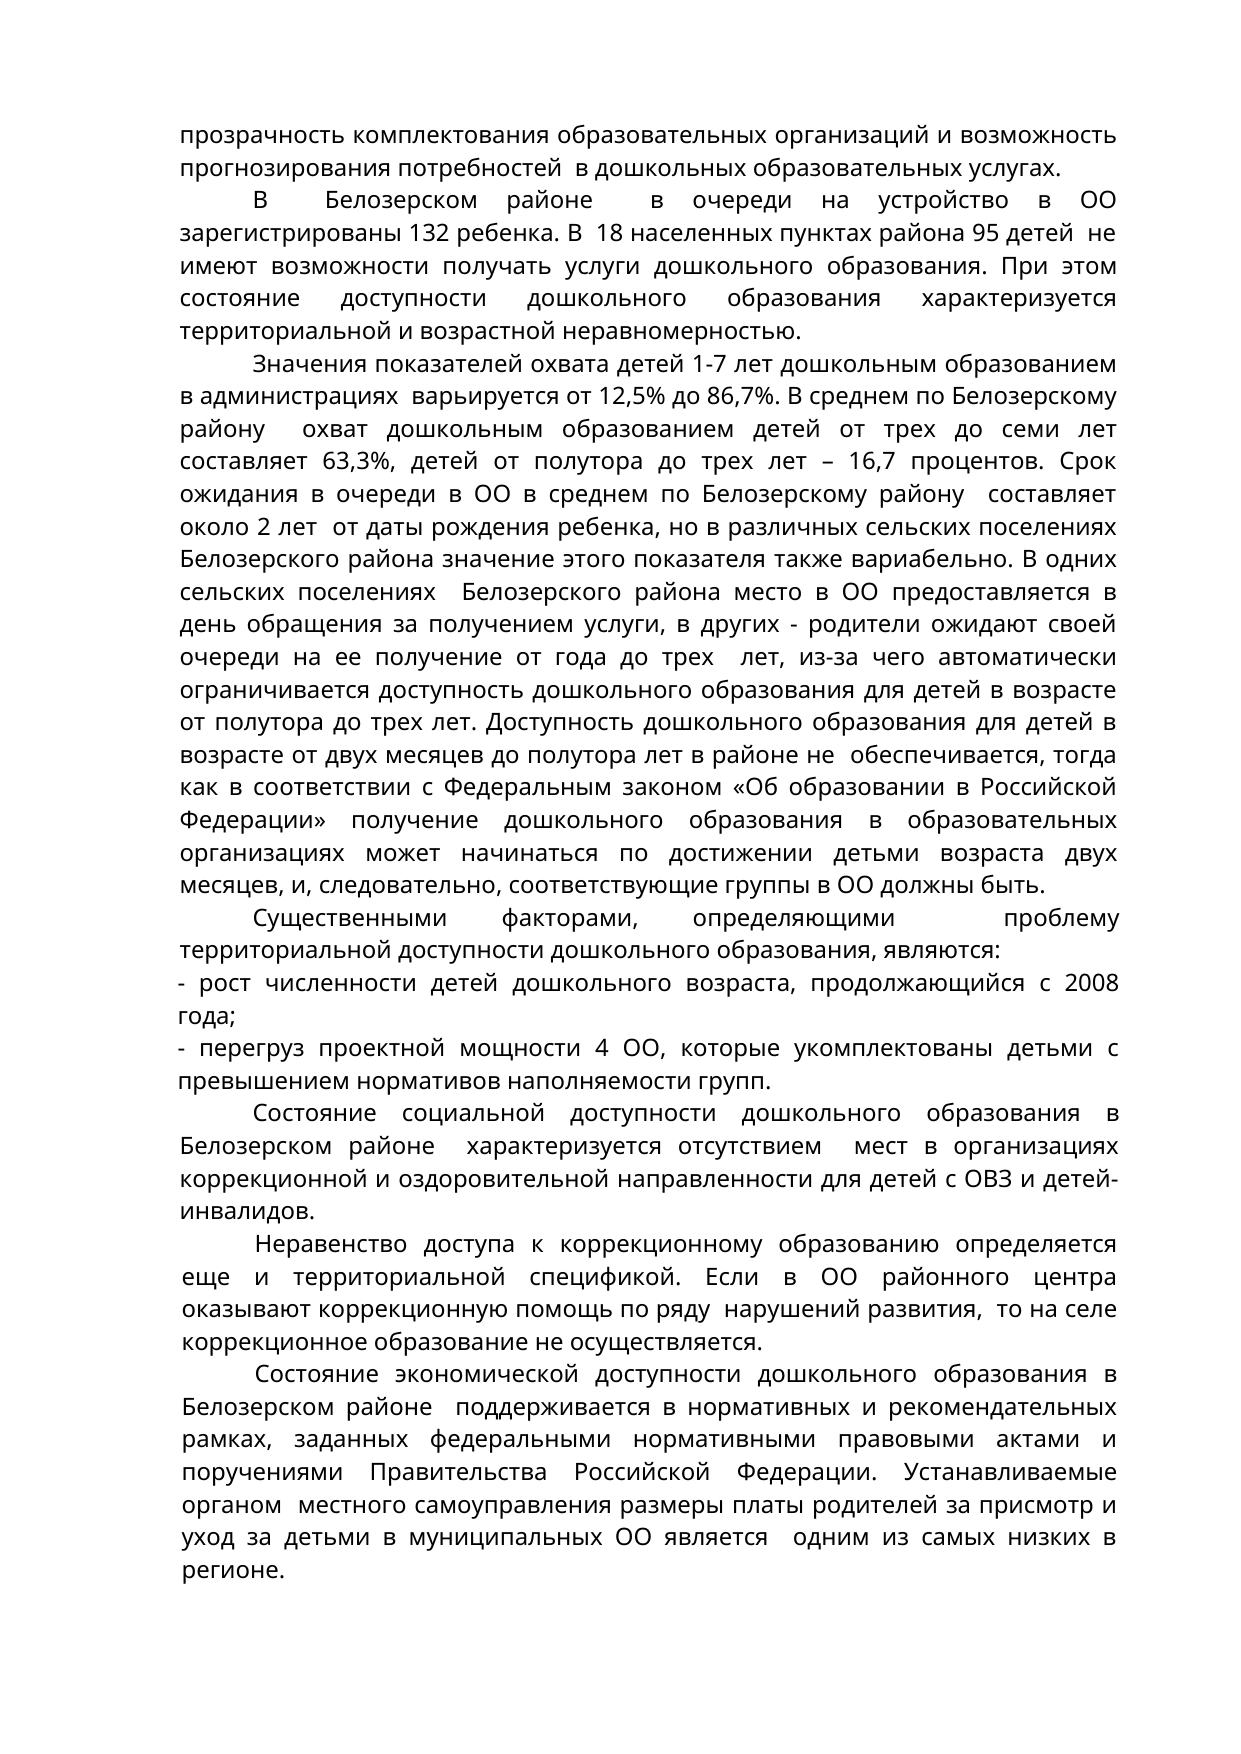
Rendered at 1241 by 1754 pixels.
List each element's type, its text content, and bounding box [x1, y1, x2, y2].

text - рост численности детей дошкольного возраста, продолжающийся с 2008 года; [177, 966, 1120, 1031]
text Существенными факторами, определяющими проблему территориальной доступности дошкольного образования, являются: [179, 901, 1120, 966]
text Значения показателей охвата детей 1-7 лет дошкольным образованием в администрациях варьируется от 12,5% до 86,7%. В среднем по Белозерскому району охват дошкольным образованием детей от трех до семи лет составляет 63,3%, детей от полутора до трех лет – 16,7 процентов. Срок ожидания в очереди в ОО в среднем по Белозерскому району составляет около 2 лет от даты рождения ребенка, но в различных сельских поселениях Белозерского района значение этого показателя также вариабельно. В одних сельских поселениях Белозерского района место в ОО предоставляется в день обращения за получением услуги, в других - родители ожидают своей очереди на ее получение от года до трех лет, из-за чего автоматически ограничивается доступность дошкольного образования для детей в возрасте от полутора до трех лет. Доступность дошкольного образования для детей в возрасте от двух месяцев до полутора лет в районе не обеспечивается, тогда как в соответствии с Федеральным законом «Об образовании в Российской Федерации» получение дошкольного образования в образовательных организациях может начинаться по достижении детьми возраста двух месяцев, и, следовательно, соответствующие группы в ОО должны быть. [179, 346, 1118, 901]
text Состояние экономической доступности дошкольного образования в Белозерском районе поддерживается в нормативных и рекомендательных рамках, заданных федеральными нормативными правовыми актами и поручениями Правительства Российской Федерации. Устанавливаемые органом местного самоуправления размеры платы родителей за присмотр и уход за детьми в муниципальных ОО является одним из самых низких в регионе. [181, 1357, 1118, 1585]
text В Белозерском районе в очереди на устройство в ОО зарегистрированы 132 ребенка. В 18 населенных пунктах района 95 детей не имеют возможности получать услуги дошкольного образования. При этом состояние доступности дошкольного образования характеризуется территориальной и возрастной неравномерностью. [179, 183, 1118, 346]
text - перегруз проектной мощности 4 ОО, которые укомплектованы детьми с превышением нормативов наполняемости групп. [177, 1031, 1120, 1096]
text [179, 118, 1118, 183]
text Состояние социальной доступности дошкольного образования в Белозерском районе характеризуется отсутствием мест в организациях коррекционной и оздоровительной направленности для детей с ОВЗ и детей-инвалидов. [179, 1096, 1120, 1227]
text Неравенство доступа к коррекционному образованию определяется еще и территориальной спецификой. Если в ОО районного центра оказывают коррекционную помощь по ряду нарушений развития, то на селе коррекционное образование не осуществляется. [181, 1227, 1118, 1357]
